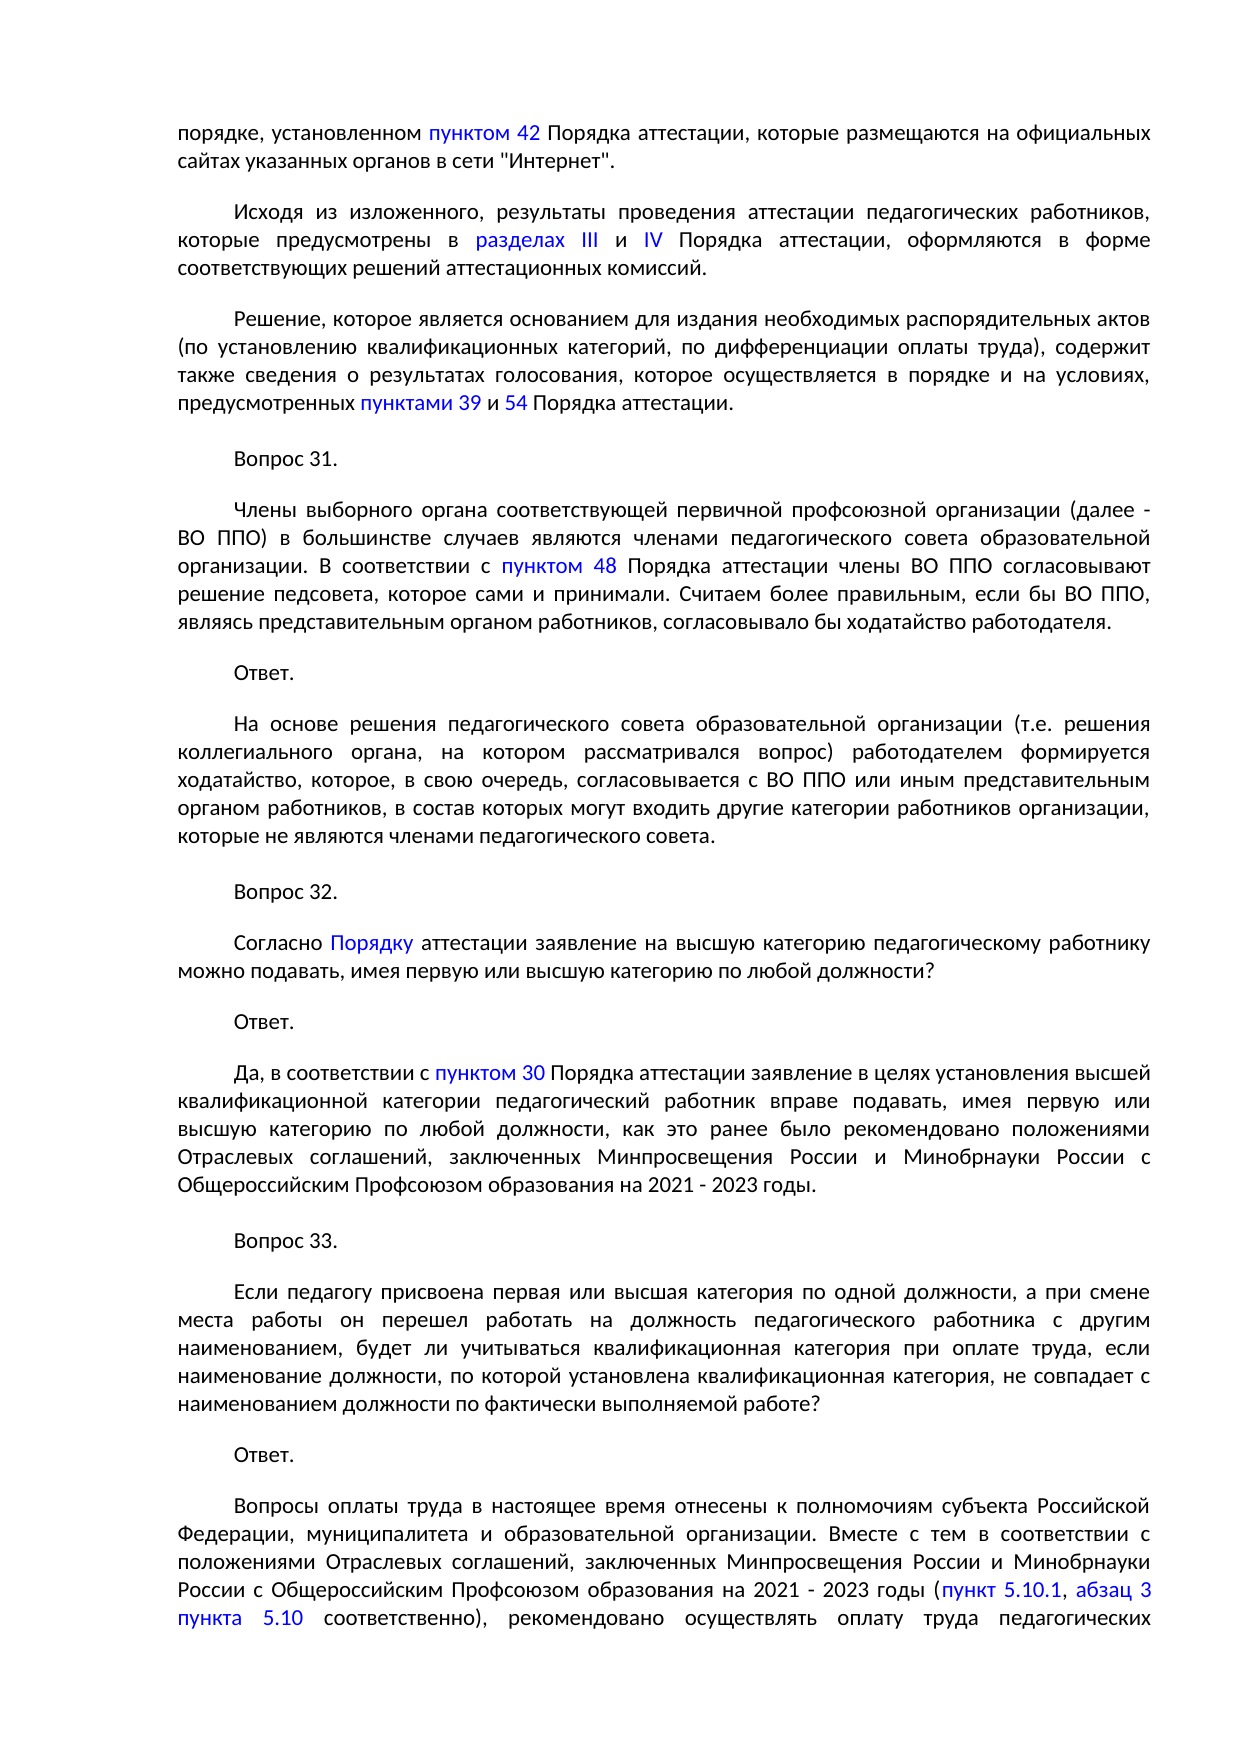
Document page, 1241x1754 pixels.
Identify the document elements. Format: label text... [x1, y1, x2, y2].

text Да, в соответствии с пунктом 30 Порядка аттестации заявление в целях установления высшей квалификационной категории педагогический работник вправе подавать, имея первую или высшую категорию по любой должности, как это ранее было рекомендовано положениями Отраслевых соглашений, заключенных Минпросвещения России и Минобрнауки России с Общероссийским Профсоюзом образования на 2021 - 2023 годы. [177, 1058, 1152, 1198]
text Исходя из изложенного, результаты проведения аттестации педагогических работников, которые предусмотрены в разделах III и IV Порядка аттестации, оформляются в форме соответствующих решений аттестационных комиссий. [177, 197, 1152, 281]
text На основе решения педагогического совета образовательной организации (т.е. решения коллегиального органа, на котором рассматривался вопрос) работодателем формируется ходатайство, которое, в свою очередь, согласовывается с ВО ППО или иным представительным органом работников, в состав которых могут входить другие категории работников организации, которые не являются членами педагогического совета. [177, 709, 1152, 849]
text Члены выборного органа соответствующей первичной профсоюзной организации (далее - ВО ППО) в большинстве случаев являются членами педагогического совета образовательной организации. В соответствии с пунктом 48 Порядка аттестации члены ВО ППО согласовывают решение педсовета, которое сами и принимали. Считаем более правильным, если бы ВО ППО, являясь представительным органом работников, согласовывало бы ходатайство работодателя. [177, 495, 1152, 635]
text Ответ. [177, 1007, 1152, 1035]
text Решение, которое является основанием для издания необходимых распорядительных актов (по установлению квалификационных категорий, по дифференциации оплаты труда), содержит также сведения о результатах голосования, которое осуществляется в порядке и на условиях, предусмотренных пунктами 39 и 54 Порядка аттестации. [177, 304, 1152, 416]
text Если педагогу присвоена первая или высшая категория по одной должности, а при смене места работы он перешел работать на должность педагогического работника с другим наименованием, будет ли учитываться квалификационная категория при оплате труда, если наименование должности, по которой установлена квалификационная категория, не совпадает с наименованием должности по фактически выполняемой работе? [177, 1277, 1152, 1417]
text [177, 118, 1152, 174]
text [177, 1491, 1152, 1631]
text Вопрос 31. [177, 444, 1152, 472]
text Ответ. [177, 658, 1152, 686]
text Ответ. [177, 1440, 1152, 1468]
text Согласно Порядку аттестации заявление на высшую категорию педагогическому работнику можно подавать, имея первую или высшую категорию по любой должности? [177, 928, 1152, 984]
text Вопрос 33. [177, 1226, 1152, 1254]
text Вопрос 32. [177, 877, 1152, 905]
